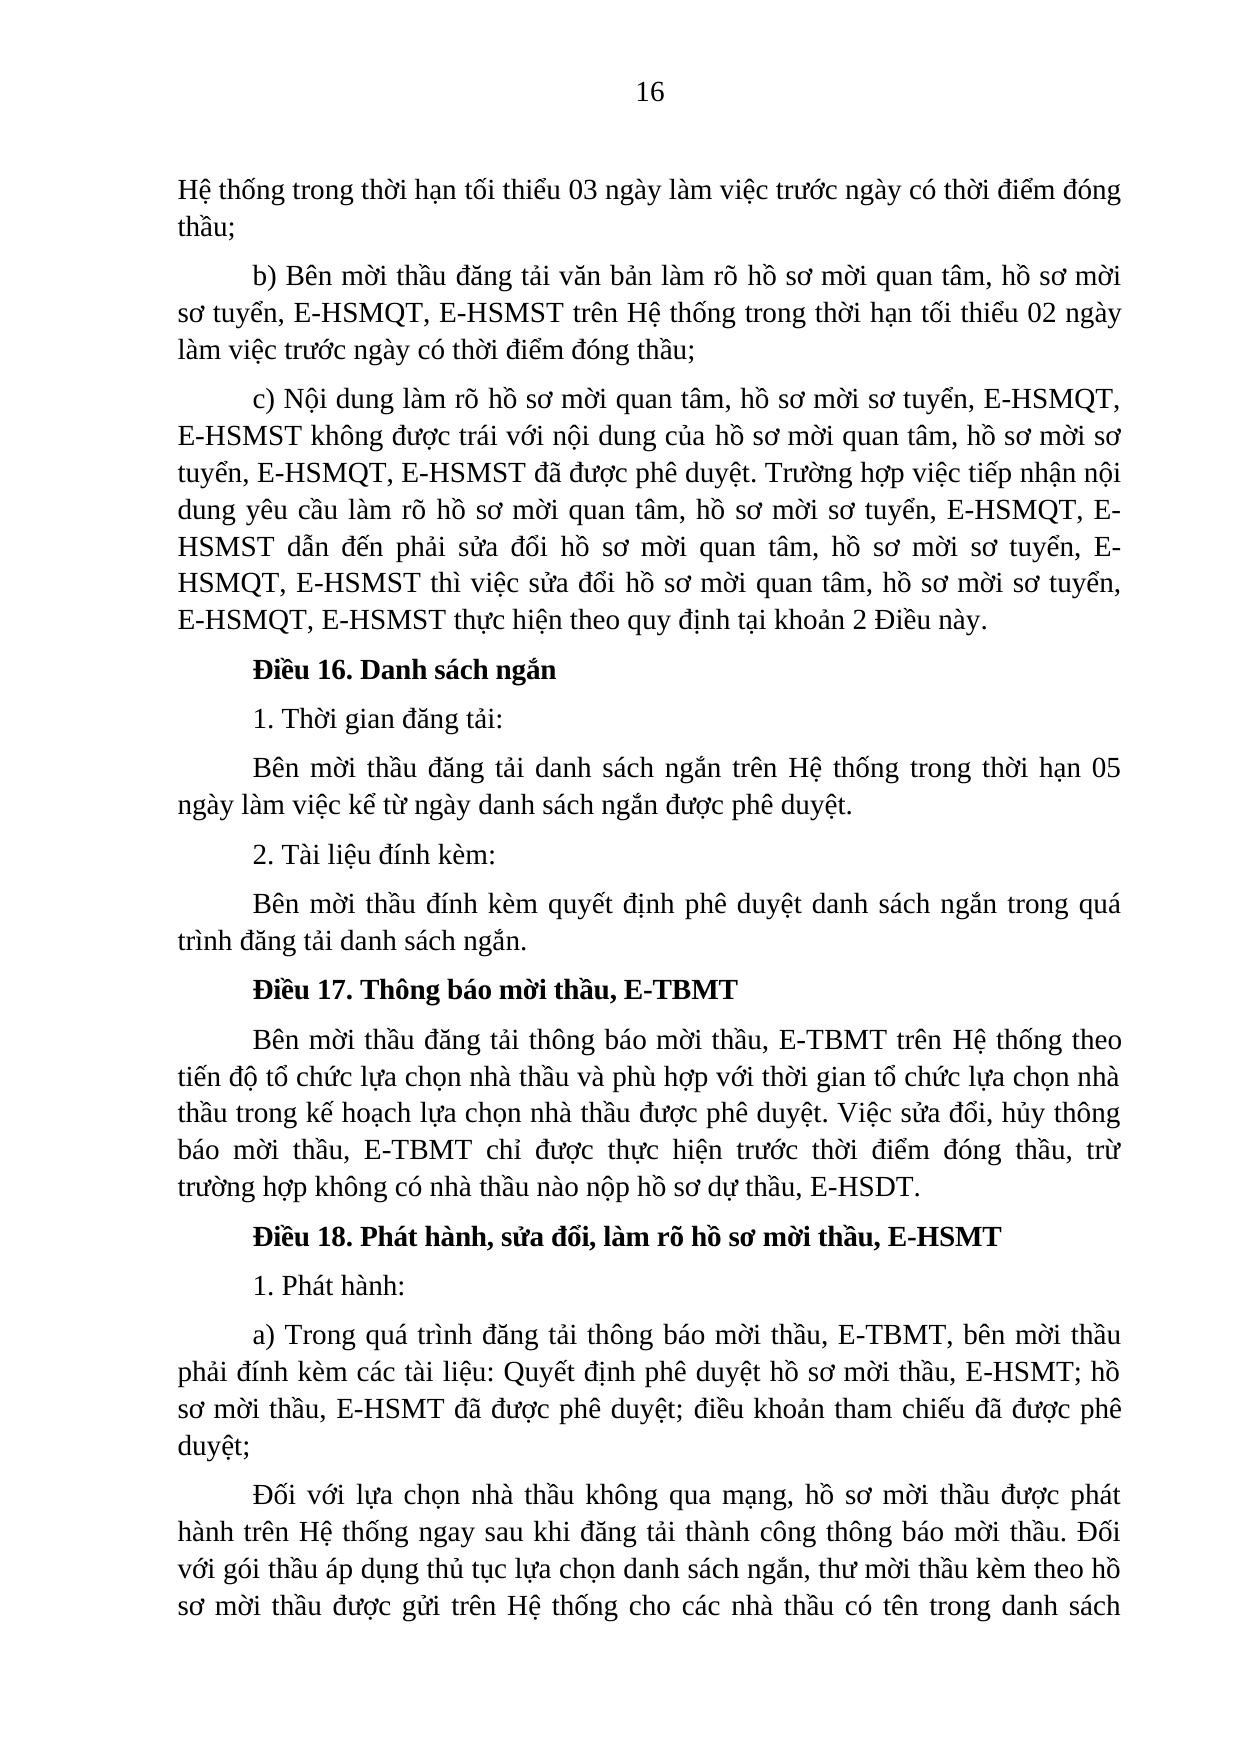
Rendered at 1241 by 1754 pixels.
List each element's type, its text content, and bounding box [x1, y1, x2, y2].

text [177, 172, 1122, 242]
text Bên mời thầu đăng tải danh sách ngắn trên Hệ thống trong thời hạn 05 ngày làm việc kể từ ngày danh sách ngắn được phê duyệt. [177, 751, 1122, 821]
subtitle Điều 18. Phát hành, sửa đổi, làm rõ hồ sơ mời thầu, E-HSMT [177, 1219, 1122, 1252]
subtitle Điều 16. Danh sách ngắn [177, 652, 1122, 685]
text b) Bên mời thầu đăng tải văn bản làm rõ hồ sơ mời quan tâm, hồ sơ mời sơ tuyển, E-HSMQT, E-HSMST trên Hệ thống trong thời hạn tối thiểu 02 ngày làm việc trước ngày có thời điểm đóng thầu; [177, 258, 1122, 365]
subtitle Điều 17. Thông báo mời thầu, E-TBMT [177, 972, 1122, 1006]
text 1. Thời gian đăng tải: [177, 701, 1122, 735]
text Bên mời thầu đính kèm quyết định phê duyệt danh sách ngắn trong quá trình đăng tải danh sách ngắn. [177, 886, 1122, 957]
text c) Nội dung làm rõ hồ sơ mời quan tâm, hồ sơ mời sơ tuyển, E-HSMQT, E-HSMST không được trái với nội dung của hồ sơ mời quan tâm, hồ sơ mời sơ tuyển, E-HSMQT, E-HSMST đã được phê duyệt. Trường hợp việc tiếp nhận nội dung yêu cầu làm rõ hồ sơ mời quan tâm, hồ sơ mời sơ tuyển, E-HSMQT, E-HSMST dẫn đến phải sửa đổi hồ sơ mời quan tâm, hồ sơ mời sơ tuyển, E-HSMQT, E-HSMST thì việc sửa đổi hồ sơ mời quan tâm, hồ sơ mời sơ tuyển, E-HSMQT, E-HSMST thực hiện theo quy định tại khoản 2 Điều này. [177, 381, 1122, 636]
text 1. Phát hành: [177, 1268, 1122, 1302]
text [177, 1477, 1122, 1622]
text a) Trong quá trình đăng tải thông báo mời thầu, E-TBMT, bên mời thầu phải đính kèm các tài liệu: Quyết định phê duyệt hồ sơ mời thầu, E-HSMT; hồ sơ mời thầu, E-HSMT đã được phê duyệt; điều khoản tham chiếu đã được phê duyệt; [177, 1317, 1122, 1462]
text 2. Tài liệu đính kèm: [177, 837, 1122, 870]
text Bên mời thầu đăng tải thông báo mời thầu, E-TBMT trên Hệ thống theo tiến độ tổ chức lựa chọn nhà thầu và phù hợp với thời gian tổ chức lựa chọn nhà thầu trong kế hoạch lựa chọn nhà thầu được phê duyệt. Việc sửa đổi, hủy thông báo mời thầu, E-TBMT chỉ được thực hiện trước thời điểm đóng thầu, trừ trường hợp không có nhà thầu nào nộp hồ sơ dự thầu, E-HSDT. [177, 1022, 1122, 1203]
